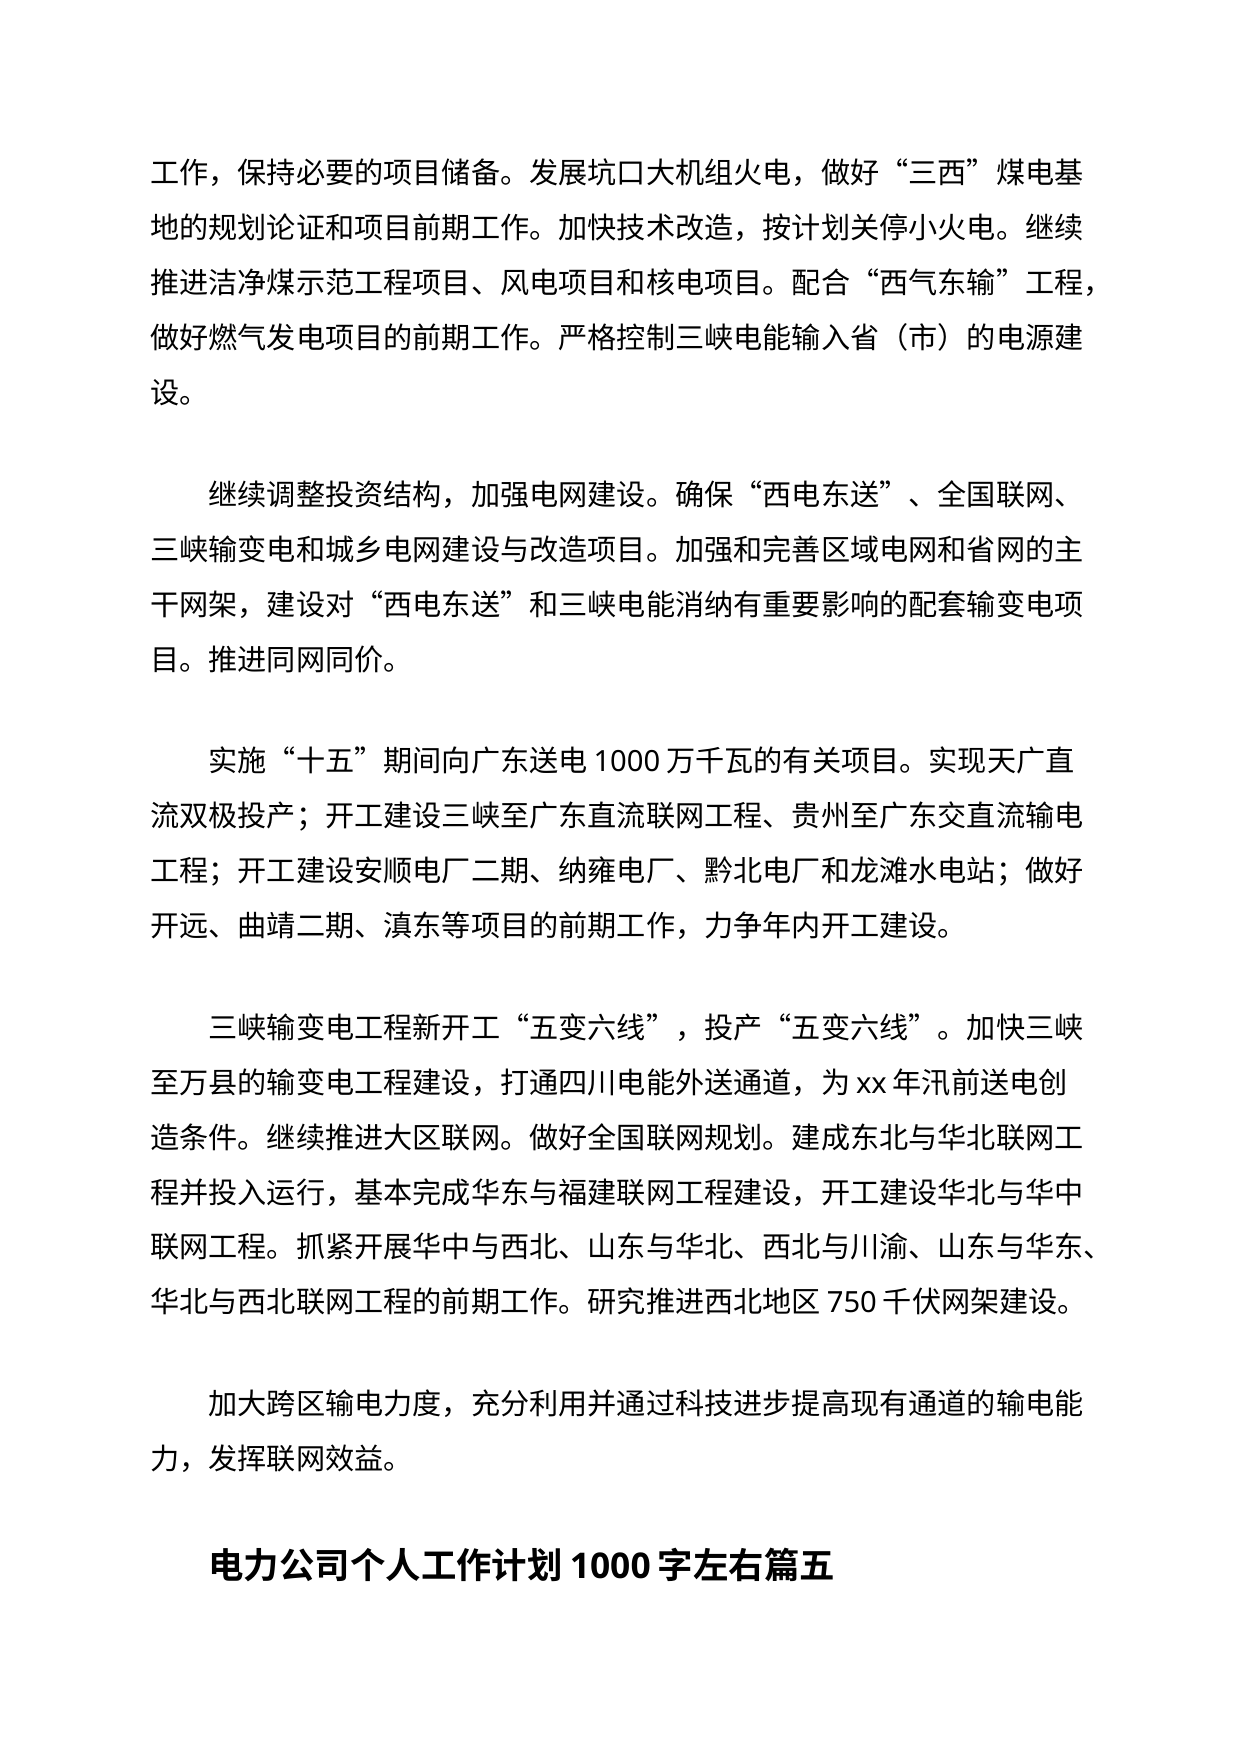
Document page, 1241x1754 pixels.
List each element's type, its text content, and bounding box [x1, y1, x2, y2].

text 三峡输变电工程新开工“五变六线”，投产“五变六线”。加快三峡至万县的输变电工程建设，打通四川电能外送通道，为xx年汛前送电创造条件。继续推进大区联网。做好全国联网规划。建成东北与华北联网工程并投入运行，基本完成华东与福建联网工程建设，开工建设华北与华中联网工程。抓紧开展华中与西北、山东与华北、西北与川渝、山东与华东、华北与西北联网工程的前期工作。研究推进西北地区750千伏网架建设。 [150, 1004, 1090, 1321]
text 加大跨区输电力度，充分利用并通过科技进步提高现有通道的输电能力，发挥联网效益。 [150, 1381, 1090, 1478]
text 实施“十五”期间向广东送电1000万千瓦的有关项目。实现天广直流双极投产；开工建设三峡至广东直流联网工程、贵州至广东交直流输电工程；开工建设安顺电厂二期、纳雍电厂、黔北电厂和龙滩水电站；做好开远、曲靖二期、滇东等项目的前期工作，力争年内开工建设。 [150, 738, 1090, 945]
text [150, 150, 1090, 412]
text 继续调整投资结构，加强电网建设。确保“西电东送”、全国联网、三峡输变电和城乡电网建设与改造项目。加强和完善区域电网和省网的主干网架，建设对“西电东送”和三峡电能消纳有重要影响的配套输变电项目。推进同网同价。 [150, 471, 1090, 678]
text 电力公司个人工作计划1000字左右篇五 [150, 1538, 1090, 1589]
